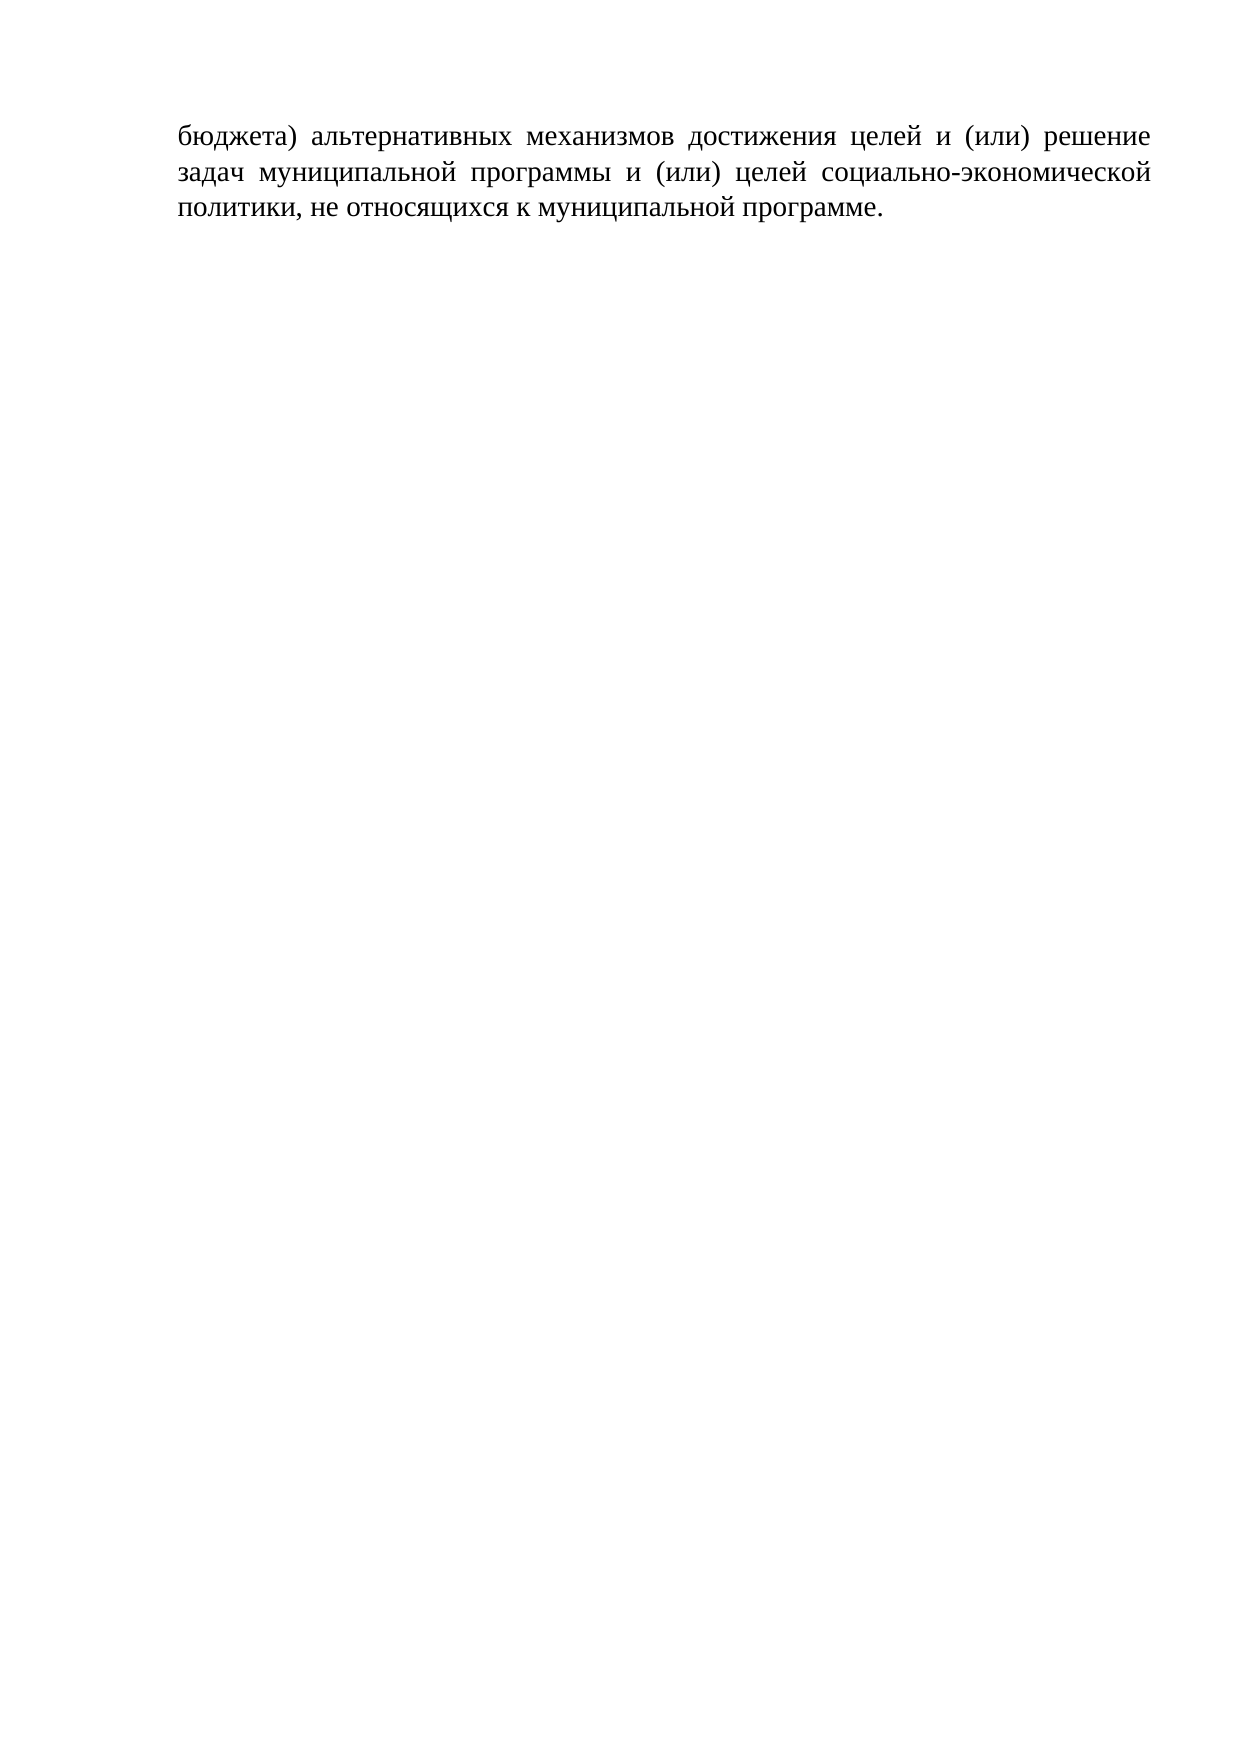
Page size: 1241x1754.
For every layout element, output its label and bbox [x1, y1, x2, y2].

text [177, 118, 1152, 223]
